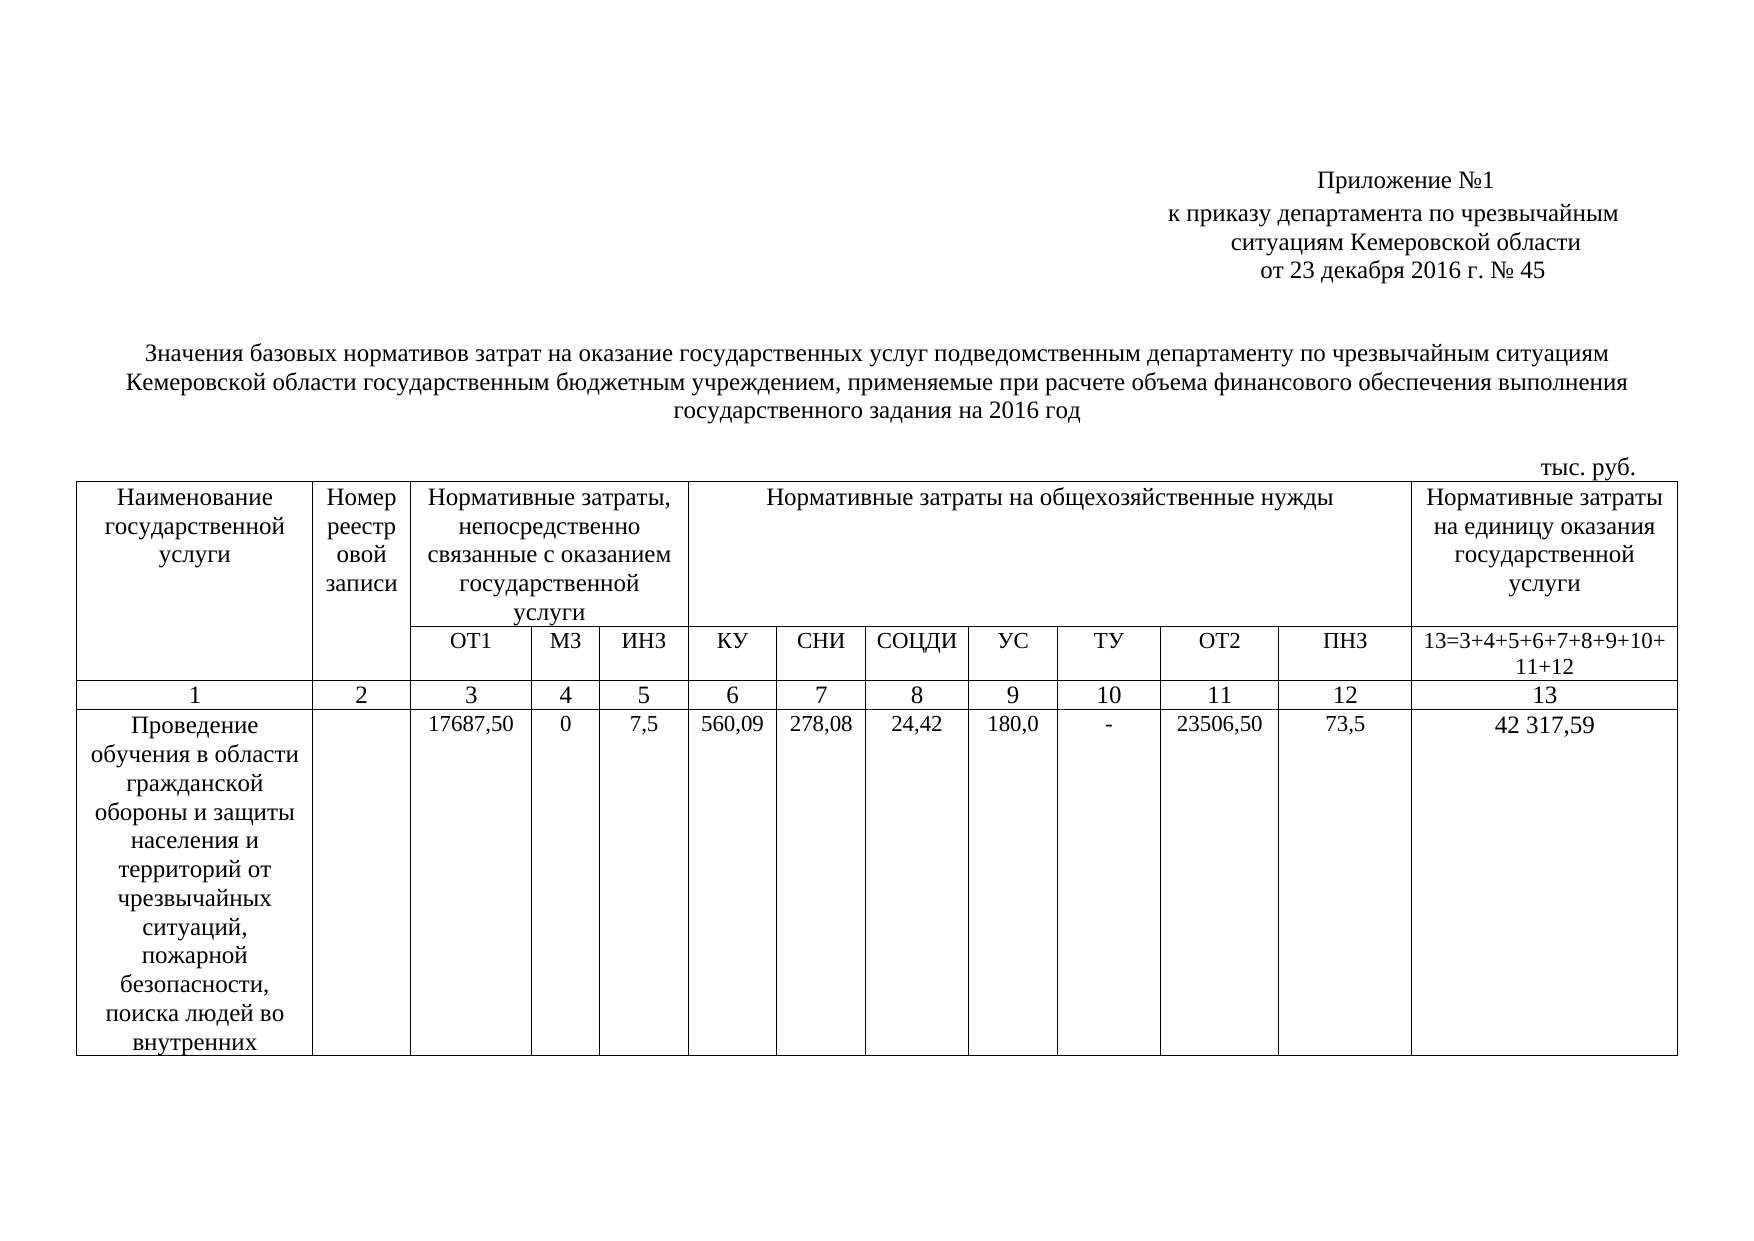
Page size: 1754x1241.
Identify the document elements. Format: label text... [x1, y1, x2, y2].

table_cell СНИ [777, 627, 865, 679]
table_cell ПНЗ [1279, 627, 1411, 679]
table_cell 8 [866, 681, 968, 709]
table_cell 73,5 [1279, 710, 1411, 1055]
table_cell 42 317,59 [1412, 710, 1677, 1055]
table_header Нормативные затраты на единицу оказания государственной услуги [1412, 482, 1677, 626]
table_cell УС [969, 627, 1057, 679]
table_cell 1 [77, 681, 312, 709]
table_cell СОЦДИ [866, 627, 968, 679]
table_header Нормативные затраты, непосредственно связанные с оказанием государственной услуги [411, 482, 688, 626]
table_cell [313, 710, 410, 1055]
table_cell 17687,50 [411, 710, 531, 1055]
table_cell 24,42 [866, 710, 968, 1055]
table_cell 3 [411, 681, 531, 709]
table_cell 180,0 [969, 710, 1057, 1055]
table_cell 4 [532, 681, 599, 709]
text тыс. руб. [118, 452, 1636, 481]
table_cell 13 [1412, 681, 1677, 709]
table_cell 23506,50 [1161, 710, 1278, 1055]
table_header Номер реестровой записи [313, 482, 410, 679]
table_cell ТУ [1058, 627, 1160, 679]
table_cell ОТ2 [1161, 627, 1278, 679]
table_header Наименование государственной услуги [77, 482, 312, 679]
table_cell 5 [600, 681, 688, 709]
table_header Нормативные затраты на общехозяйственные нужды [689, 482, 1411, 626]
table_cell ИНЗ [600, 627, 688, 679]
text Значения базовых нормативов затрат на оказание государственных услуг подведомственным департаменту по чрезвычайным ситуациям Кемеровской области государственным бюджетным учреждением, применяемые при расчете объема финансового обеспечения выполнения государственного задания на 2016 год [118, 338, 1636, 424]
table_cell - [1058, 710, 1160, 1055]
table_cell 6 [689, 681, 776, 709]
table_cell 7 [777, 681, 865, 709]
text ситуациям Кемеровской области [532, 227, 1636, 255]
text от 23 декабря 2016 г. № 45 [1077, 255, 1636, 284]
table_cell 278,08 [777, 710, 865, 1055]
table_cell 2 [313, 681, 410, 709]
text Приложение №1 [1077, 165, 1636, 193]
table_cell 12 [1279, 681, 1411, 709]
table_cell 11 [1161, 681, 1278, 709]
table_cell 0 [532, 710, 599, 1055]
table_cell 9 [969, 681, 1057, 709]
table_cell ОТ1 [411, 627, 531, 679]
table_cell 13=3+4+5+6+7+8+9+10+11+12 [1412, 627, 1677, 679]
table_cell 10 [1058, 681, 1160, 709]
text к приказу департамента по чрезвычайным [1122, 198, 1636, 227]
table_cell МЗ [532, 627, 599, 679]
table_cell 7,5 [600, 710, 688, 1055]
table_cell 560,09 [689, 710, 776, 1055]
table_cell КУ [689, 627, 776, 679]
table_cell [77, 710, 312, 1055]
